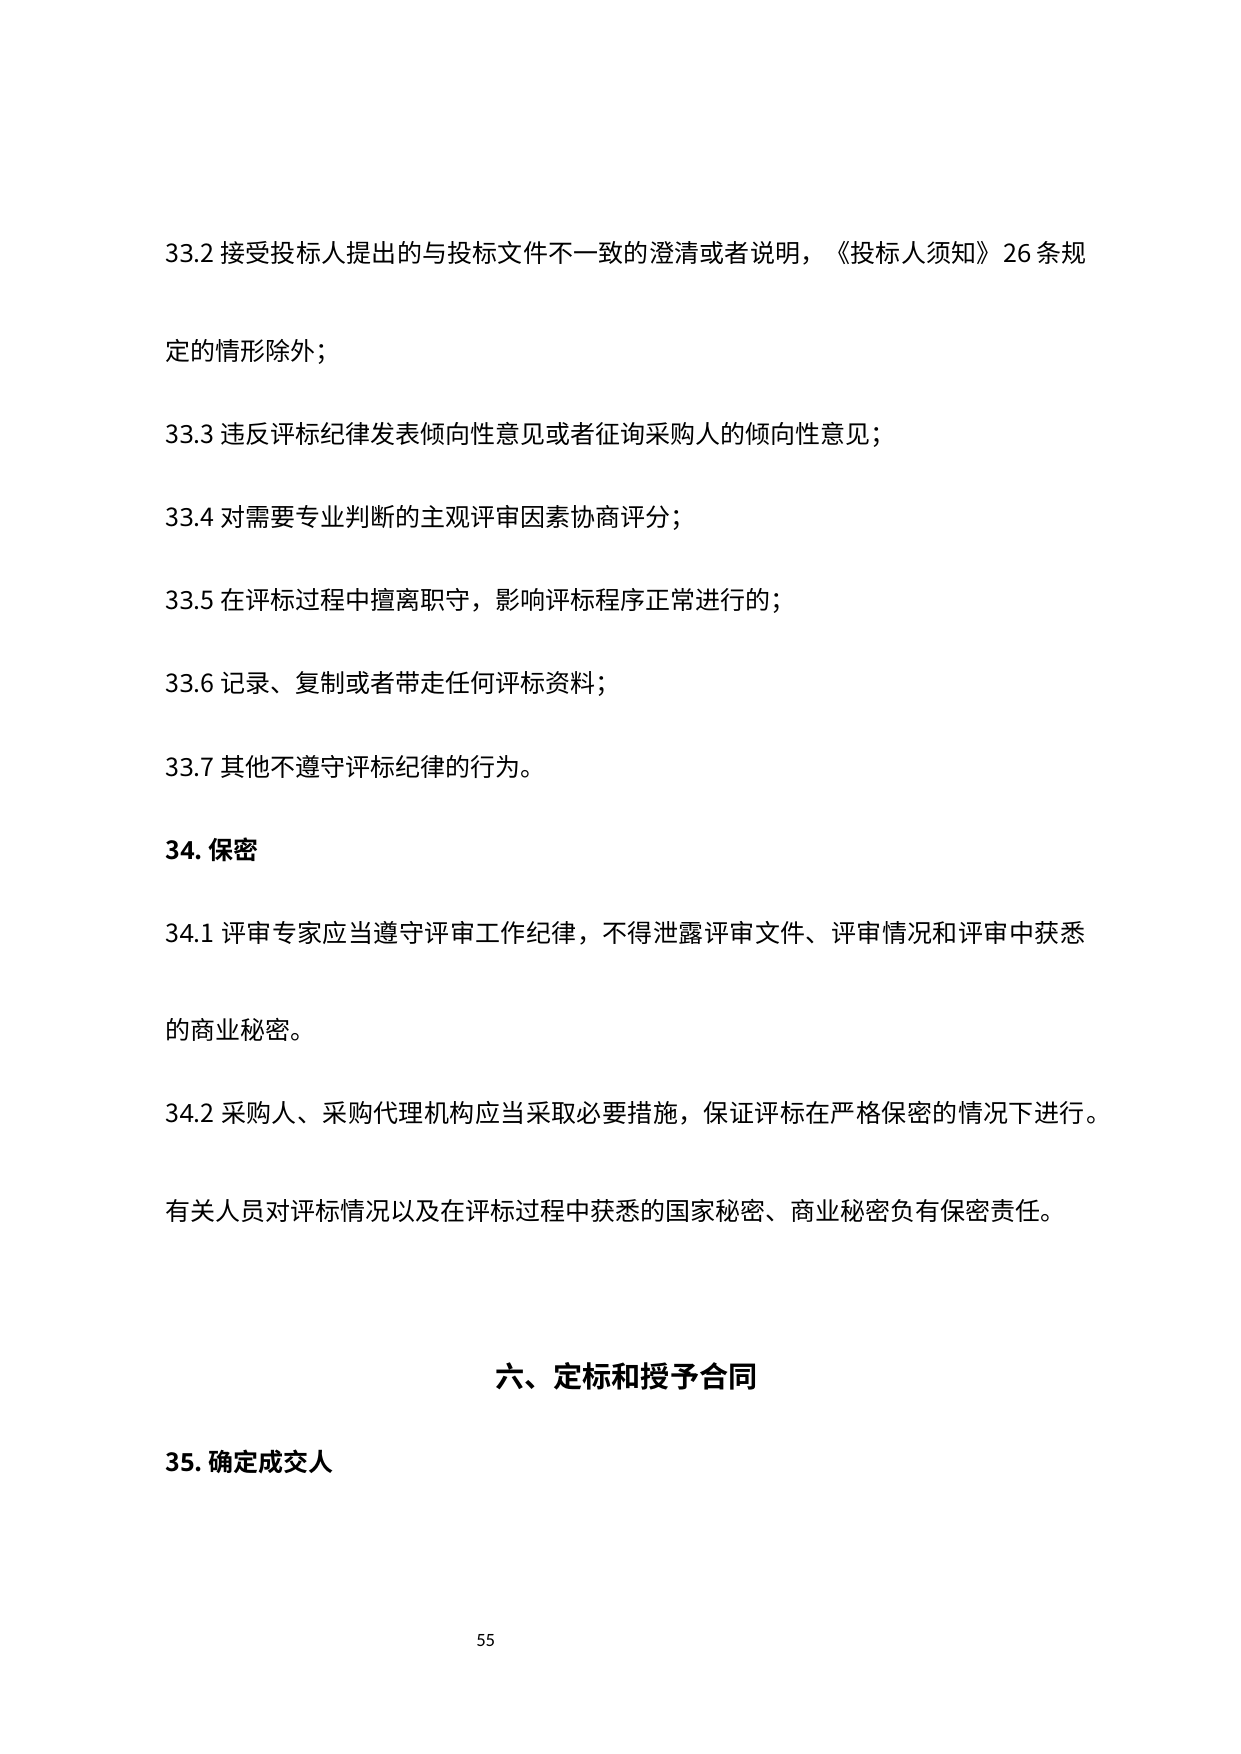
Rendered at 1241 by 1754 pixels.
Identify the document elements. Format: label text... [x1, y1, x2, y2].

text 六、定标和授予合同 [165, 1342, 1087, 1407]
text 34. 保密 [165, 816, 1087, 881]
text 33.6 记录、复制或者带走任何评标资料； [165, 649, 1087, 714]
text 33.7 其他不遵守评标纪律的行为。 [165, 733, 1087, 798]
text 33.2 接受投标人提出的与投标文件不一致的澄清或者说明，《投标人须知》26条规定的情形除外； [165, 219, 1087, 382]
text 34.1 评审专家应当遵守评审工作纪律，不得泄露评审文件、评审情况和评审中获悉的商业秘密。 [165, 899, 1087, 1061]
text 35. 确定成交人 [165, 1428, 1087, 1493]
text 34.2 采购人、采购代理机构应当采取必要措施，保证评标在严格保密的情况下进行。有关人员对评标情况以及在评标过程中获悉的国家秘密、商业秘密负有保密责任。 [165, 1079, 1087, 1242]
text 33.5 在评标过程中擅离职守，影响评标程序正常进行的； [165, 566, 1087, 631]
text 33.4 对需要专业判断的主观评审因素协商评分； [165, 483, 1087, 548]
text 33.3 违反评标纪律发表倾向性意见或者征询采购人的倾向性意见； [165, 400, 1087, 465]
